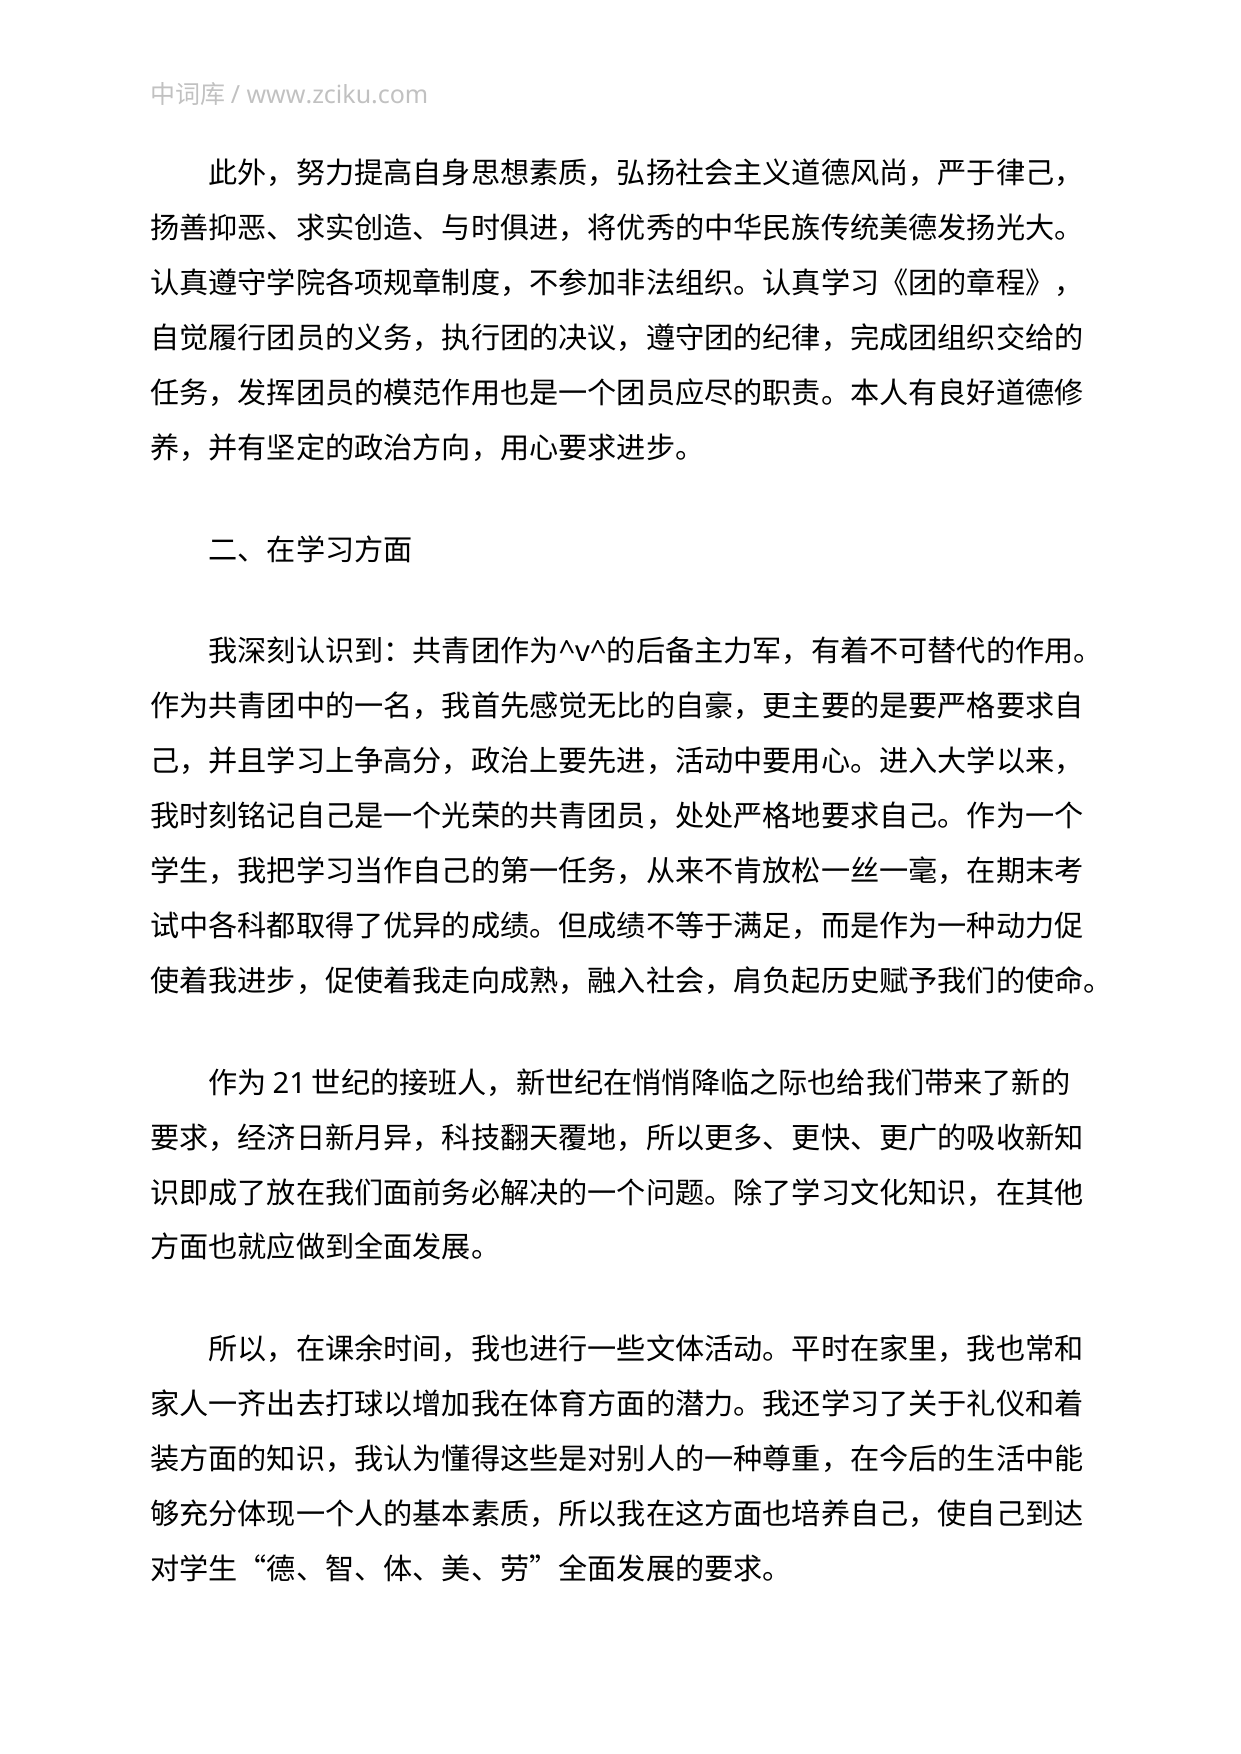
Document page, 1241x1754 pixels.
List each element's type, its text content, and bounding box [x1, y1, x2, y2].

text 所以，在课余时间，我也进行一些文体活动。平时在家里，我也常和家人一齐出去打球以增加我在体育方面的潜力。我还学习了关于礼仪和着装方面的知识，我认为懂得这些是对别人的一种尊重，在今后的生活中能够充分体现一个人的基本素质，所以我在这方面也培养自己，使自己到达对学生“德、智、体、美、劳”全面发展的要求。 [150, 1326, 1090, 1588]
text 此外，努力提高自身思想素质，弘扬社会主义道德风尚，严于律己，扬善抑恶、求实创造、与时俱进，将优秀的中华民族传统美德发扬光大。认真遵守学院各项规章制度，不参加非法组织。认真学习《团的章程》，自觉履行团员的义务，执行团的决议，遵守团的纪律，完成团组织交给的任务，发挥团员的模范作用也是一个团员应尽的职责。本人有良好道德修养，并有坚定的政治方向，用心要求进步。 [150, 150, 1090, 467]
text 二、在学习方面 [150, 526, 1090, 568]
text 我深刻认识到：共青团作为^v^的后备主力军，有着不可替代的作用。作为共青团中的一名，我首先感觉无比的自豪，更主要的是要严格要求自己，并且学习上争高分，政治上要先进，活动中要用心。进入大学以来，我时刻铭记自己是一个光荣的共青团员，处处严格地要求自己。作为一个学生，我把学习当作自己的第一任务，从来不肯放松一丝一毫，在期末考试中各科都取得了优异的成绩。但成绩不等于满足，而是作为一种动力促使着我进步，促使着我走向成熟，融入社会，肩负起历史赋予我们的使命。 [150, 628, 1090, 1000]
text 作为21世纪的接班人，新世纪在悄悄降临之际也给我们带来了新的要求，经济日新月异，科技翻天覆地，所以更多、更快、更广的吸收新知识即成了放在我们面前务必解决的一个问题。除了学习文化知识，在其他方面也就应做到全面发展。 [150, 1059, 1090, 1266]
